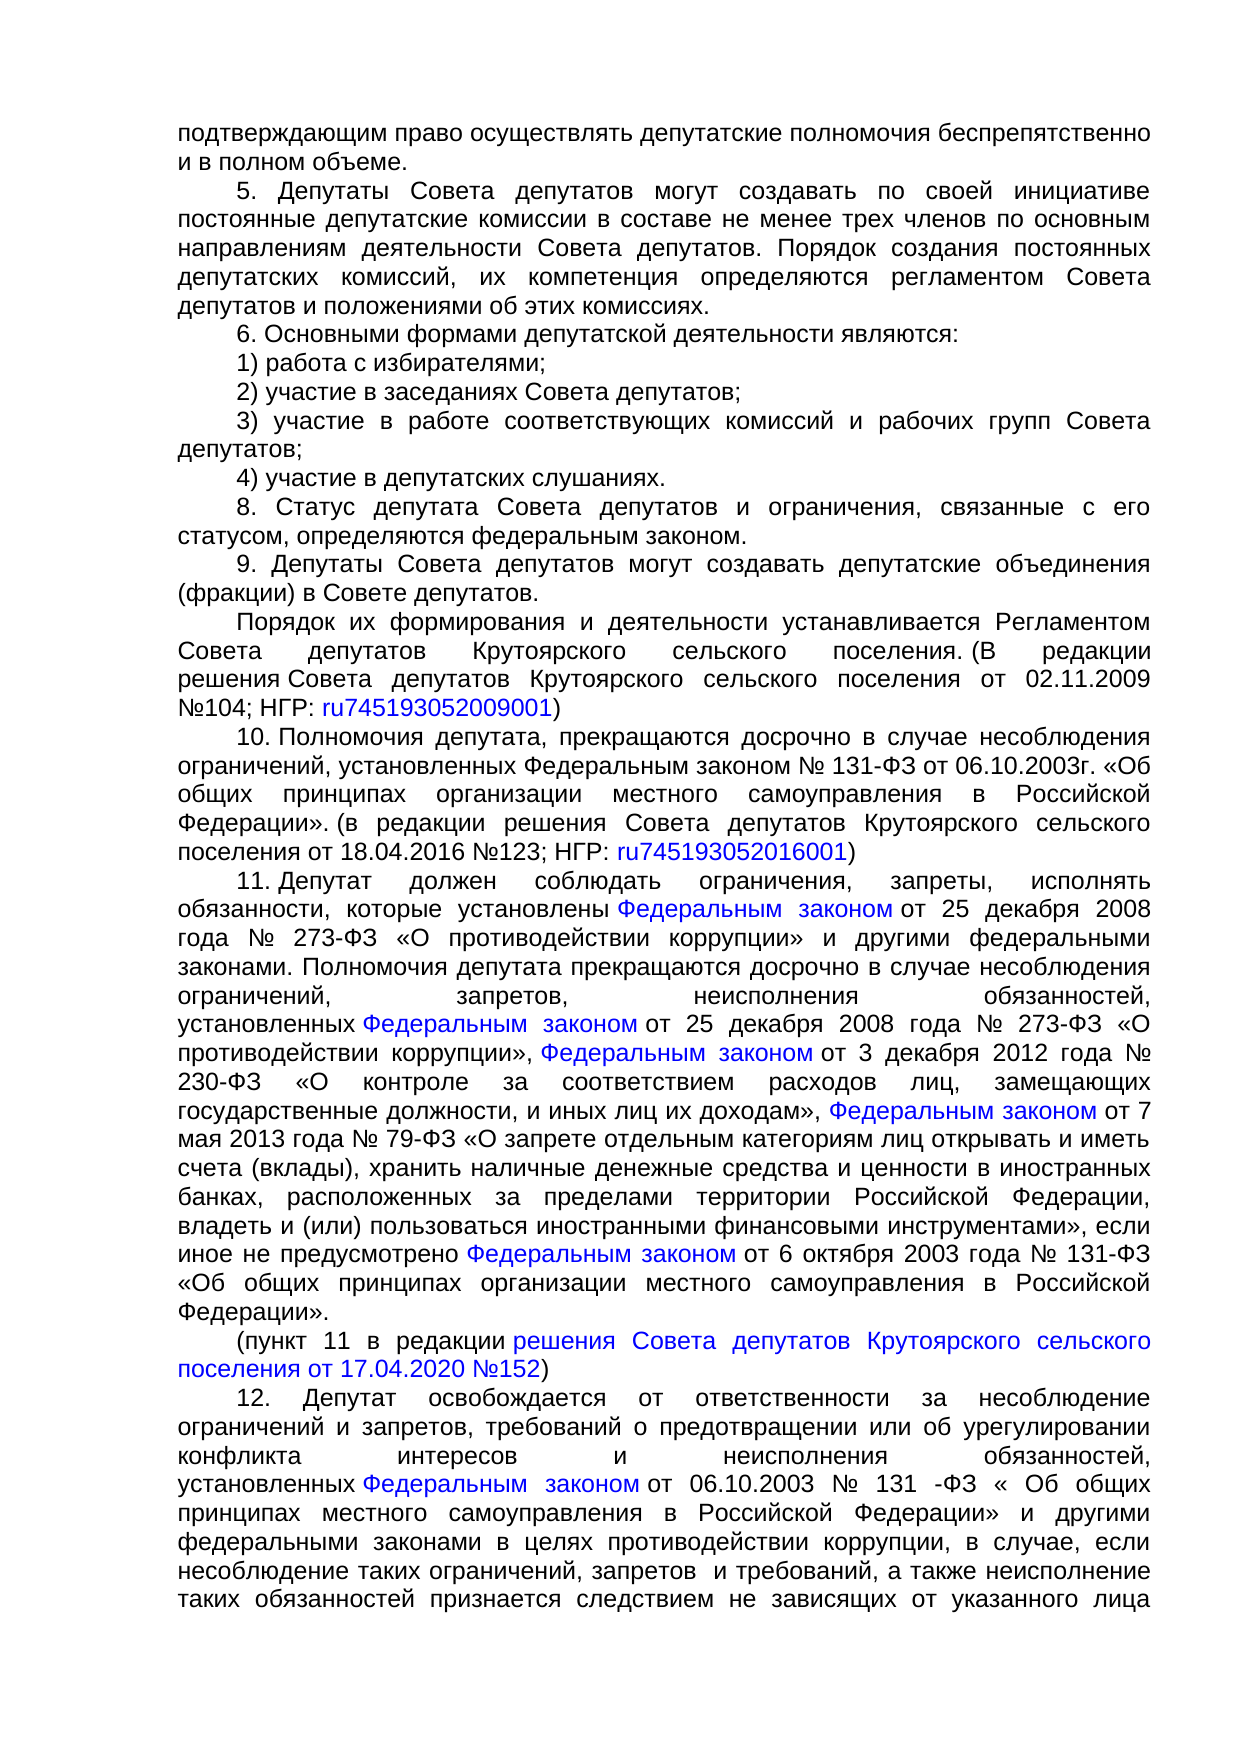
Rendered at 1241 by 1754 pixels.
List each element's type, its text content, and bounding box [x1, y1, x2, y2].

text 11. Депутат должен соблюдать ограничения, запреты, исполнять обязанности, которые установлены Федеральным законом от 25 декабря 2008 года № 273-ФЗ «О противодействии коррупции» и другими федеральными законами. Полномочия депутата прекращаются досрочно в случае несоблюдения ограничений, запретов, неисполнения обязанностей, установленных Федеральным законом от 25 декабря 2008 года № 273-ФЗ «О противодействии коррупции», Федеральным законом от 3 декабря 2012 года № 230-ФЗ «О контроле за соответствием расходов лиц, замещающих государственные должности, и иных лиц их доходам», Федеральным законом от 7 мая 2013 года № 79-ФЗ «О запрете отдельным категориям лиц открывать и иметь счета (вклады), хранить наличные денежные средства и ценности в иностранных банках, расположенных за пределами территории Российской Федерации, владеть и (или) пользоваться иностранными финансовыми инструментами», если иное не предусмотрено Федеральным законом от 6 октября 2003 года № 131-ФЗ «Об общих принципах организации местного самоуправления в Российской Федерации». [177, 866, 1152, 1326]
text 10. Полномочия депутата, прекращаются досрочно в случае несоблюдения ограничений, установленных Федеральным законом № 131-ФЗ от 06.10.2003г. «Об общих принципах организации местного самоуправления в Российской Федерации». (в редакции решения Совета депутатов Крутоярского сельского поселения от 18.04.2016 №123; НГР: ru745193052016001) [177, 722, 1152, 866]
text 4) участие в депутатских слушаниях. [177, 463, 1152, 492]
text 1) работа с избирателями; [177, 348, 1152, 377]
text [177, 1383, 1152, 1613]
text 8. Статус депутата Совета депутатов и ограничения, связанные с его статусом, определяются федеральным законом. [177, 492, 1152, 549]
text (пункт 11 в редакции решения Совета депутатов Крутоярского сельского поселения от 17.04.2020 №152) [177, 1326, 1152, 1383]
text 5. Депутаты Совета депутатов могут создавать по своей инициативе постоянные депутатские комиссии в составе не менее трех членов по основным направлениям деятельности Совета депутатов. Порядок создания постоянных депутатских комиссий, их компетенция определяются регламентом Совета депутатов и положениями об этих комиссиях. [177, 176, 1152, 319]
text Порядок их формирования и деятельности устанавливается Регламентом Совета депутатов Крутоярского сельского поселения. (В редакции решения Совета депутатов Крутоярского сельского поселения от 02.11.2009 №104; НГР: ru745193052009001) [177, 607, 1152, 722]
text 3) участие в работе соответствующих комиссий и рабочих групп Совета депутатов; [177, 406, 1152, 463]
text 6. Основными формами депутатской деятельности являются: [177, 319, 1152, 348]
text 9. Депутаты Совета депутатов могут создавать депутатские объединения (фракции) в Совете депутатов. [177, 549, 1152, 607]
text 2) участие в заседаниях Совета депутатов; [177, 377, 1152, 406]
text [177, 118, 1152, 176]
